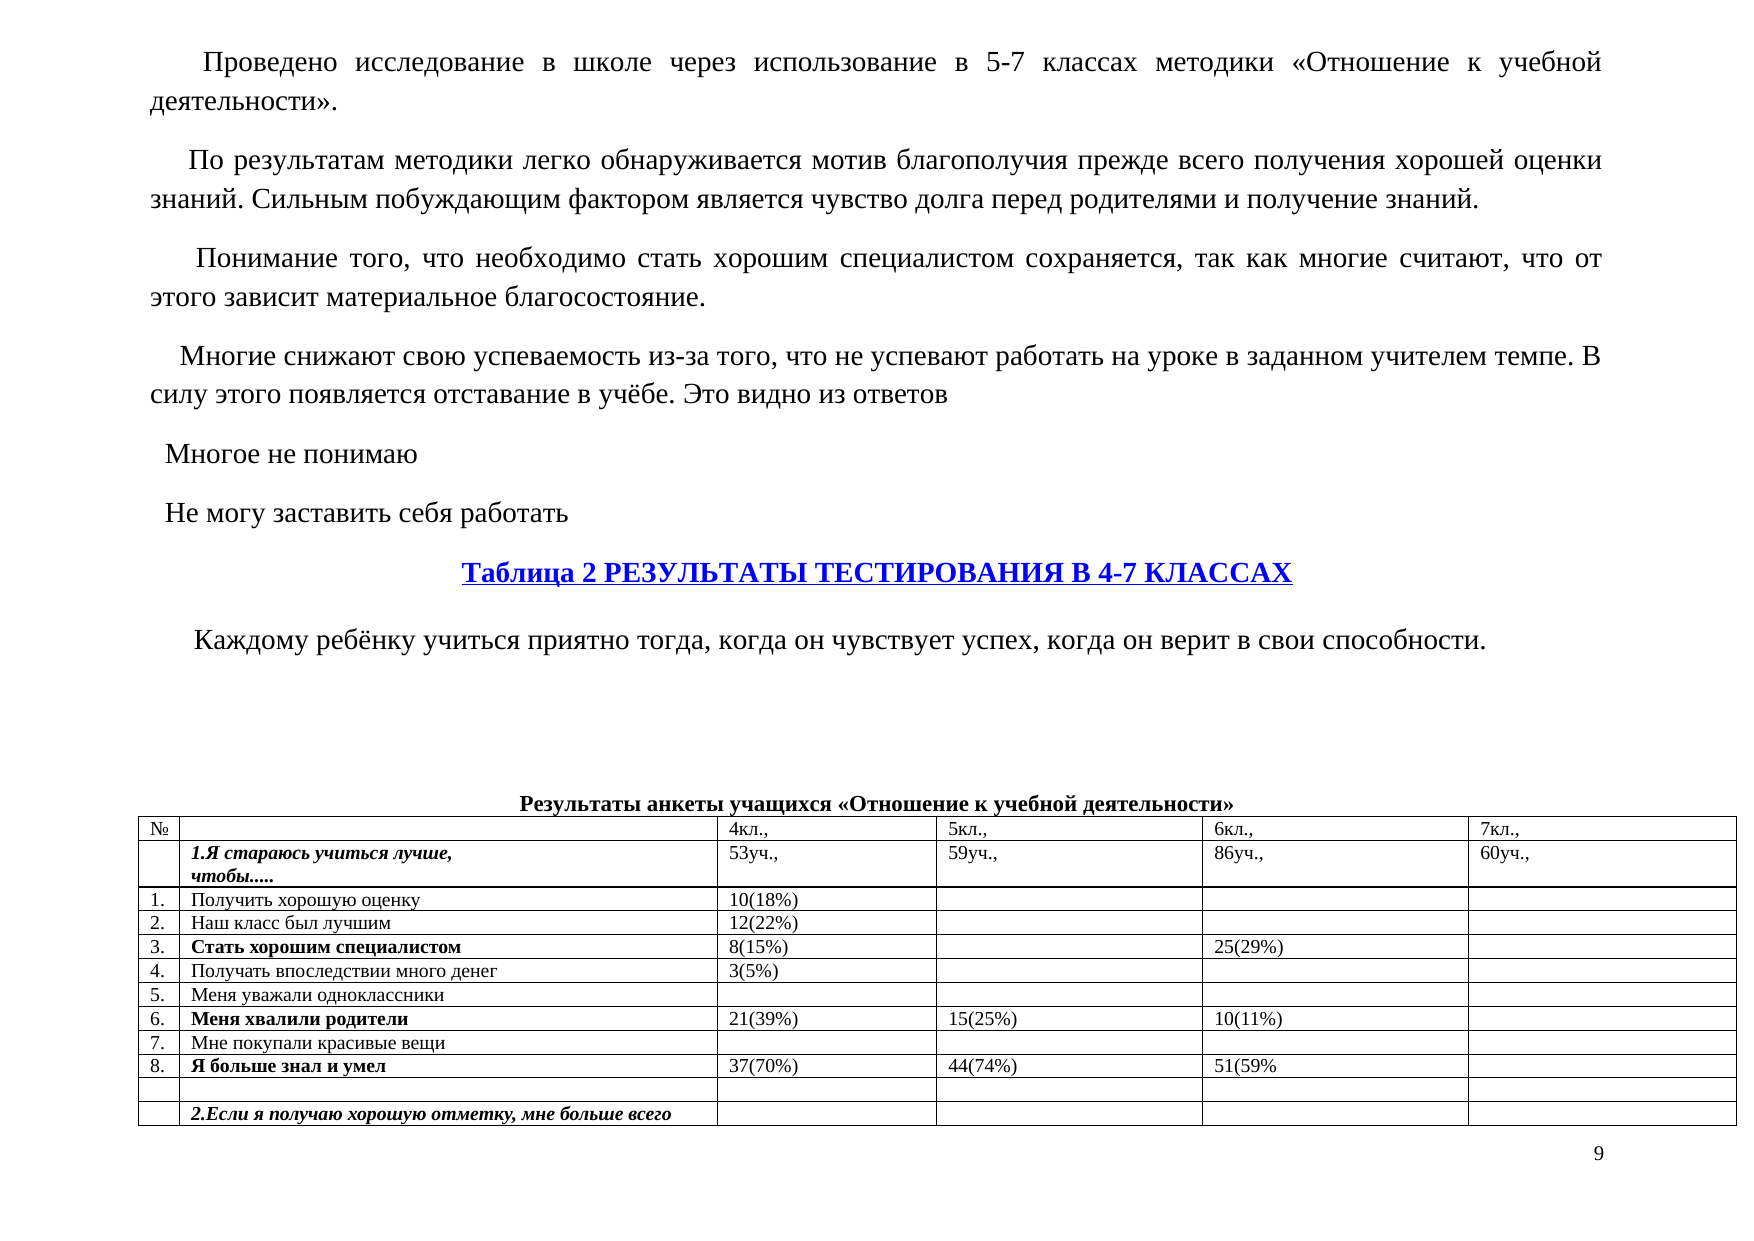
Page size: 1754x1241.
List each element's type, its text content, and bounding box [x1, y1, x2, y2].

table_cell [718, 983, 936, 1006]
table_cell [139, 1102, 179, 1125]
text Многие снижают свою успеваемость из-за того, что не успевают работать на уроке в заданном учителем темпе. В силу этого появляется отставание в учёбе. Это видно из ответов [150, 338, 1604, 410]
table_cell Я больше знал и умел [180, 1055, 717, 1077]
table_header 7кл., [1469, 817, 1736, 840]
table_cell 10(18%) [718, 888, 936, 910]
table_cell [139, 841, 179, 886]
table_cell [718, 1031, 936, 1053]
text Понимание того, что необходимо стать хорошим специалистом сохраняется, так как многие считают, что от этого зависит материальное благосостояние. [150, 240, 1604, 312]
text По результатам методики легко обнаруживается мотив благополучия прежде всего получения хорошей оценки знаний. Сильным побуждающим фактором является чувство долга перед родителями и получение знаний. [150, 142, 1604, 214]
table_cell [937, 1078, 1202, 1101]
table_cell [1203, 959, 1468, 982]
title Таблица 2 РЕЗУЛЬТАТЫ ТЕСТИРОВАНИЯ В 4-7 КЛАССАХ [150, 555, 1604, 588]
table_cell [1469, 911, 1736, 934]
table_cell 1. [139, 888, 179, 910]
table_cell 4. [139, 959, 179, 982]
table_cell [1203, 1078, 1468, 1101]
text Результаты анкеты учащихся «Отношение к учебной деятельности» [150, 789, 1604, 816]
table_cell [718, 1078, 936, 1101]
table_cell 8(15%) [718, 935, 936, 958]
table_cell 8. [139, 1055, 179, 1077]
table_cell 21(39%) [718, 1007, 936, 1029]
table_cell 3(5%) [718, 959, 936, 982]
table_cell [718, 1102, 936, 1125]
table_cell [937, 888, 1202, 910]
table_cell 12(22%) [718, 911, 936, 934]
table_cell [1203, 1102, 1468, 1125]
table_cell Наш класс был лучшим [180, 911, 717, 934]
table_header 6кл., [1203, 817, 1468, 840]
table_cell 44(74%) [937, 1055, 1202, 1077]
table_cell Получить хорошую оценку [180, 888, 717, 910]
table_cell 60уч., [1469, 841, 1736, 886]
table_cell 15(25%) [937, 1007, 1202, 1029]
table_cell [937, 1031, 1202, 1053]
table_cell 37(70%) [718, 1055, 936, 1077]
table_cell Мне покупали красивые вещи [180, 1031, 717, 1053]
table_cell Стать хорошим специалистом [180, 935, 717, 958]
table_cell [1469, 959, 1736, 982]
table_cell [937, 959, 1202, 982]
table_cell 53уч., [718, 841, 936, 886]
text Проведено исследование в школе через использование в 5-7 классах методики «Отношение к учебной деятельности». [150, 44, 1604, 116]
table_cell [1203, 1031, 1468, 1053]
table_cell [1469, 1102, 1736, 1125]
table_cell [937, 911, 1202, 934]
text Многое не понимаю [150, 436, 1604, 469]
table_cell 59уч., [937, 841, 1202, 886]
table_cell [1469, 1031, 1736, 1053]
table_cell [1203, 911, 1468, 934]
table_cell Меня хвалили родители [180, 1007, 717, 1029]
table_header 5кл., [937, 817, 1202, 840]
table_cell 6. [139, 1007, 179, 1029]
text Каждому ребёнку учиться приятно тогда, когда он чувствует успех, когда он верит в свои способности. [150, 622, 1604, 655]
table_cell 7. [139, 1031, 179, 1053]
table_cell [1469, 1007, 1736, 1029]
table_header № [139, 817, 179, 840]
table_cell [1469, 935, 1736, 958]
table_cell [1469, 888, 1736, 910]
table_header 4кл., [718, 817, 936, 840]
table_cell 3. [139, 935, 179, 958]
table_cell [937, 935, 1202, 958]
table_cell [180, 1102, 717, 1125]
table_cell [937, 1102, 1202, 1125]
table_cell 2. [139, 911, 179, 934]
table_header [180, 817, 717, 840]
table_cell [1469, 1078, 1736, 1101]
table_cell 86уч., [1203, 841, 1468, 886]
table_cell [937, 983, 1202, 1006]
table_cell Меня уважали одноклассники [180, 983, 717, 1006]
table_cell 5. [139, 983, 179, 1006]
table_cell 1.Я стараюсь учиться лучше, чтобы..... [180, 841, 717, 886]
table_cell [1469, 983, 1736, 1006]
text Не могу заставить себя работать [150, 495, 1604, 529]
table_cell [1203, 983, 1468, 1006]
table_cell [139, 1078, 179, 1101]
table_cell [1203, 888, 1468, 910]
table_cell Получать впоследствии много денег [180, 959, 717, 982]
table_cell 10(11%) [1203, 1007, 1468, 1029]
table_cell [1469, 1055, 1736, 1077]
table_cell 25(29%) [1203, 935, 1468, 958]
table_cell [180, 1078, 717, 1101]
table_cell 51(59% [1203, 1055, 1468, 1077]
